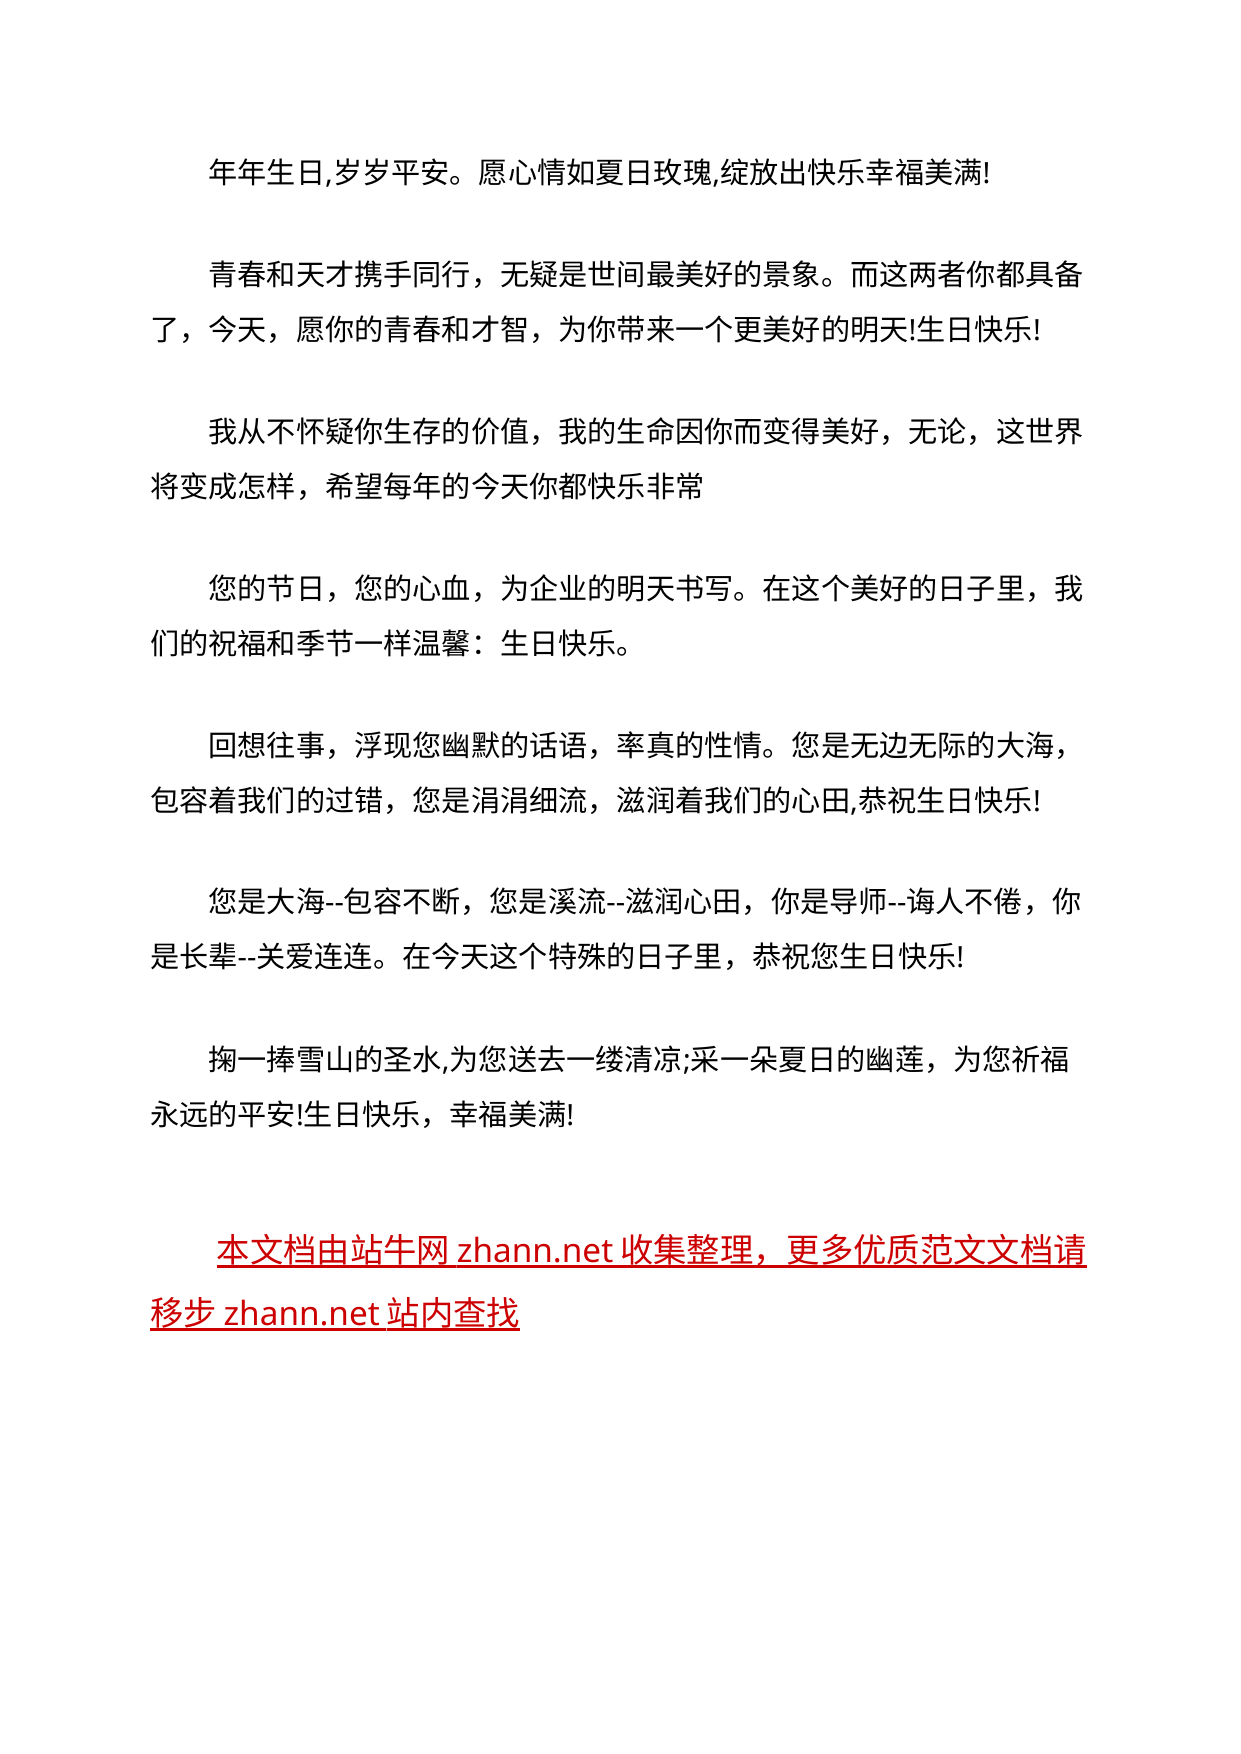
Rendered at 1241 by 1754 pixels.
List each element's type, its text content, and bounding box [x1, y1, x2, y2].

text 本文档由站牛网zhann.net收集整理，更多优质范文文档请移步zhann.net站内查找 [150, 1224, 1090, 1336]
text 回想往事，浮现您幽默的话语，率真的性情。您是无边无际的大海，包容着我们的过错，您是涓涓细流，滋润着我们的心田,恭祝生日快乐! [150, 722, 1090, 819]
text 掬一捧雪山的圣水,为‌您送去一缕清凉;采一朵夏日的幽莲，为‌您祈福永远的平安!生日快乐，幸福美满! [150, 1036, 1090, 1133]
text 年年生日,岁岁平安。愿心情如夏日玫瑰,绽放出快乐幸福美满! [150, 150, 1090, 192]
text 青春和天才携手同行，无疑是世间最美好的景象。而这两者你都具备了，今天，愿你的青春和才智，为你带来一个更美好的明天!生日快乐! [150, 252, 1090, 349]
text 您的节日，您的心血，为企业的明天书写。在这个美好的日子里，我们的祝福和季节一样温馨：生日快乐。 [150, 566, 1090, 663]
text 我从不怀疑你生存的价值，我的生命因你而变得美好，无论，这世界将变成怎样，希望每年的今天你都快乐非常 [150, 409, 1090, 506]
text 您是大海--包容不断，您是溪流--滋润心田，你是导师--诲人不倦，你是长辈--关爱连连。在今天这个特殊的日子里，恭祝您生日快乐! [150, 879, 1090, 976]
